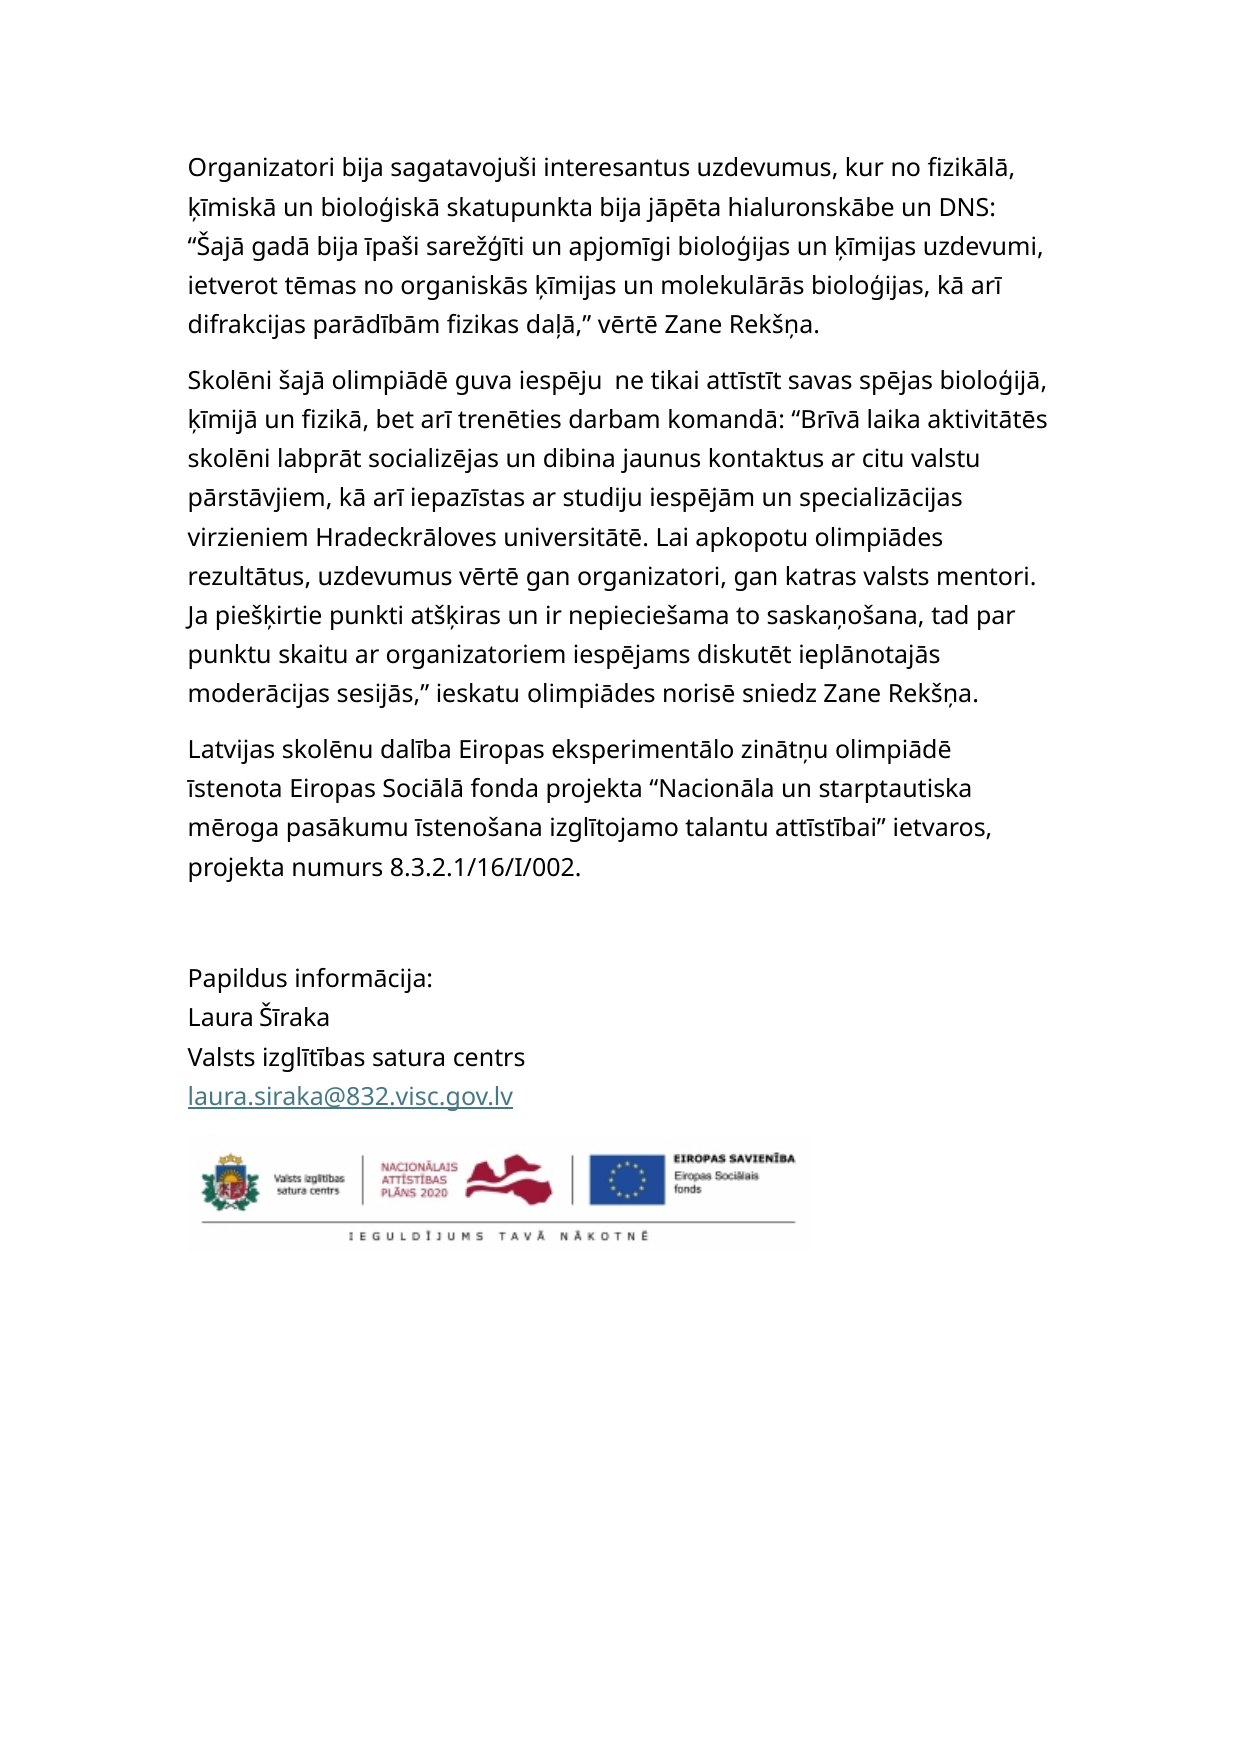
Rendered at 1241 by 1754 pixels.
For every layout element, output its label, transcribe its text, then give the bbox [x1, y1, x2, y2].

picture [187, 1134, 813, 1253]
text Latvijas skolēnu dalība Eiropas eksperimentālo zinātņu olimpiādē īstenota Eiropas Sociālā fonda projekta “Nacionāla un starptautiska mēroga pasākumu īstenošana izglītojamo talantu attīstībai” ietvaros, projekta numurs 8.3.2.1/16/I/002. [187, 732, 1053, 883]
text Skolēni šajā olimpiādē guva iespēju ne tikai attīstīt savas spējas bioloģijā, ķīmijā un fizikā, bet arī trenēties darbam komandā: “Brīvā laika aktivitātēs skolēni labprāt socializējas un dibina jaunus kontaktus ar citu valstu pārstāvjiem, kā arī iepazīstas ar studiju iespējām un specializācijas virzieniem Hradeckrāloves universitātē. Lai apkopotu olimpiādes rezultātus, uzdevumus vērtē gan organizatori, gan katras valsts mentori. Ja piešķirtie punkti atšķiras un ir nepieciešama to saskaņošana, tad par punktu skaitu ar organizatoriem iespējams diskutēt ieplānotajās moderācijas sesijās,” ieskatu olimpiādes norisē sniedz Zane Rekšņa. [187, 362, 1053, 710]
text Papildus informācija: Laura Šīraka Valsts izglītības satura centrs laura.siraka@832.visc.gov.lv [187, 961, 1053, 1112]
text Organizatori bija sagatavojuši interesantus uzdevumus, kur no fizikālā, ķīmiskā un bioloģiskā skatupunkta bija jāpēta hialuronskābe un DNS: “Šajā gadā bija īpaši sarežģīti un apjomīgi bioloģijas un ķīmijas uzdevumi, ietverot tēmas no organiskās ķīmijas un molekulārās bioloģijas, kā arī difrakcijas parādībām fizikas daļā,” vērtē Zane Rekšņa. [187, 150, 1053, 341]
